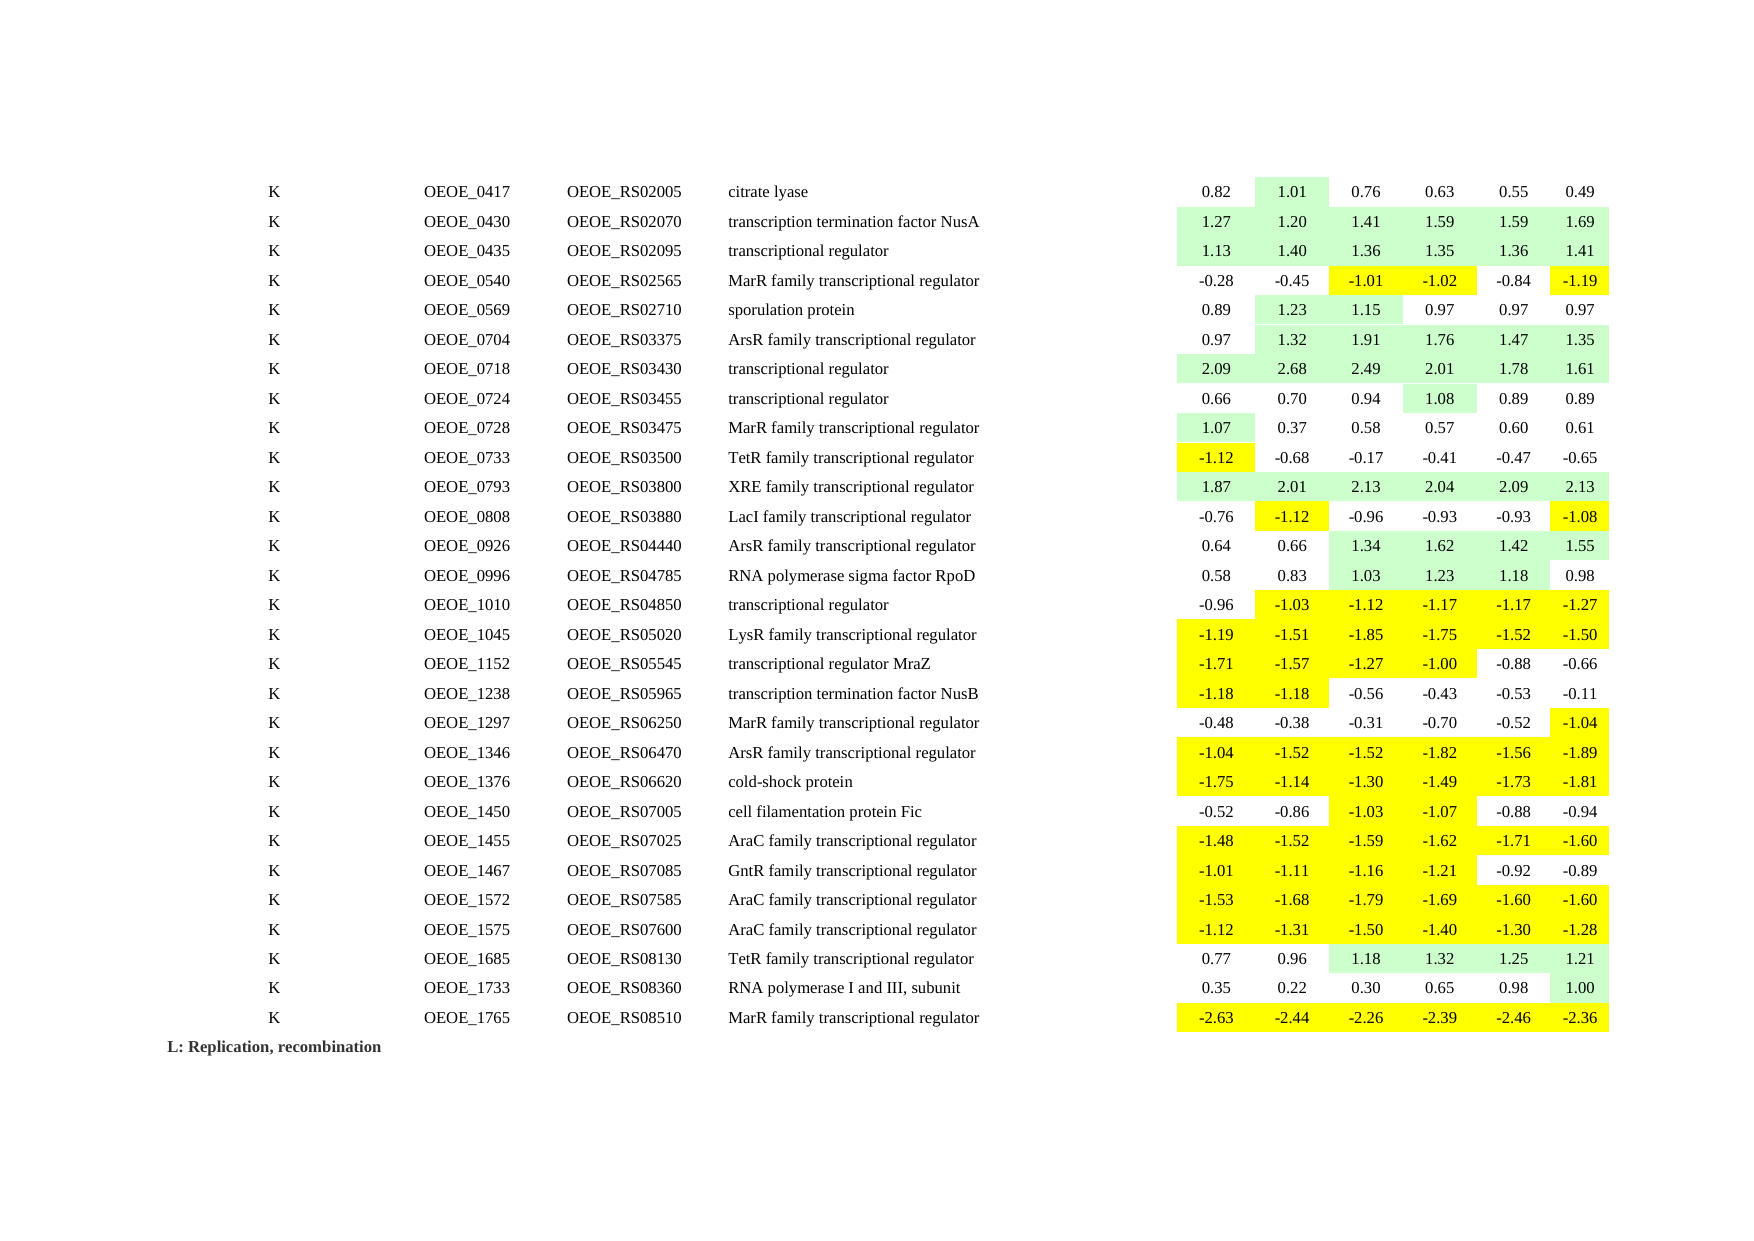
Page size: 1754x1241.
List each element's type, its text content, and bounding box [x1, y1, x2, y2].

table_cell -1.01 [1329, 266, 1403, 295]
table_cell K [146, 266, 402, 295]
table_cell OEOE_RS02070 [531, 207, 717, 236]
table_cell OEOE_RS02710 [531, 295, 717, 324]
table_cell 1.59 [1403, 207, 1477, 236]
table_cell MarR family transcriptional regulator [717, 266, 1177, 295]
table_cell K [146, 295, 402, 324]
table_cell OEOE_0704 [402, 325, 531, 354]
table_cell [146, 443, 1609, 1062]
table_cell 1.27 [1177, 207, 1255, 236]
table_cell OEOE_0569 [402, 295, 531, 324]
table_cell 1.41 [1550, 236, 1609, 266]
table_cell 1.59 [1477, 207, 1550, 236]
table_cell 0.63 [1403, 177, 1477, 207]
table_cell -1.02 [1403, 266, 1477, 295]
table_cell OEOE_RS02095 [531, 236, 717, 266]
table_cell 1.41 [1329, 207, 1403, 236]
table_cell -0.28 [1177, 266, 1255, 295]
table_cell 1.36 [1477, 236, 1550, 266]
table_cell -0.45 [1255, 266, 1329, 295]
table_cell OEOE_0435 [402, 236, 531, 266]
table_cell 0.76 [1329, 177, 1403, 207]
table_cell 1.69 [1550, 207, 1609, 236]
table_cell 1.13 [1177, 236, 1255, 266]
table_cell transcriptional regulator [717, 236, 1177, 266]
table_cell ArsR family transcriptional regulator [717, 325, 1177, 354]
table_cell sporulation protein [717, 295, 1177, 324]
table_cell OEOE_0430 [402, 207, 531, 236]
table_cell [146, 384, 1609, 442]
table_cell 1.01 [1255, 177, 1329, 207]
table_cell 0.97 [1403, 295, 1477, 324]
table_cell OEOE_0540 [402, 266, 531, 295]
table_cell 1.40 [1255, 236, 1329, 266]
table_cell OEOE_RS03375 [531, 325, 717, 354]
table_cell K [146, 207, 402, 236]
table_cell 1.23 [1255, 295, 1329, 324]
table_cell 0.97 [1477, 295, 1550, 324]
table_cell 1.20 [1255, 207, 1329, 236]
table_cell 1.36 [1329, 236, 1403, 266]
table_cell K [146, 325, 402, 354]
table_cell 0.97 [1550, 295, 1609, 324]
table_cell OEOE_RS02565 [531, 266, 717, 295]
table_cell 1.35 [1403, 236, 1477, 266]
table_cell citrate lyase [717, 177, 1177, 207]
table_cell 0.49 [1550, 177, 1609, 207]
table_cell 1.15 [1329, 295, 1403, 324]
table_cell -1.19 [1550, 266, 1609, 295]
table_cell OEOE_RS02005 [531, 177, 717, 207]
table_cell transcription termination factor NusA [717, 207, 1177, 236]
table_cell 0.82 [1177, 177, 1255, 207]
table_cell K [146, 177, 402, 207]
table_cell -0.84 [1477, 266, 1550, 295]
table_cell 0.55 [1477, 177, 1550, 207]
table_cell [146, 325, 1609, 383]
table_cell K [146, 236, 402, 266]
table_cell 0.89 [1177, 295, 1255, 324]
table_cell OEOE_0417 [402, 177, 531, 207]
